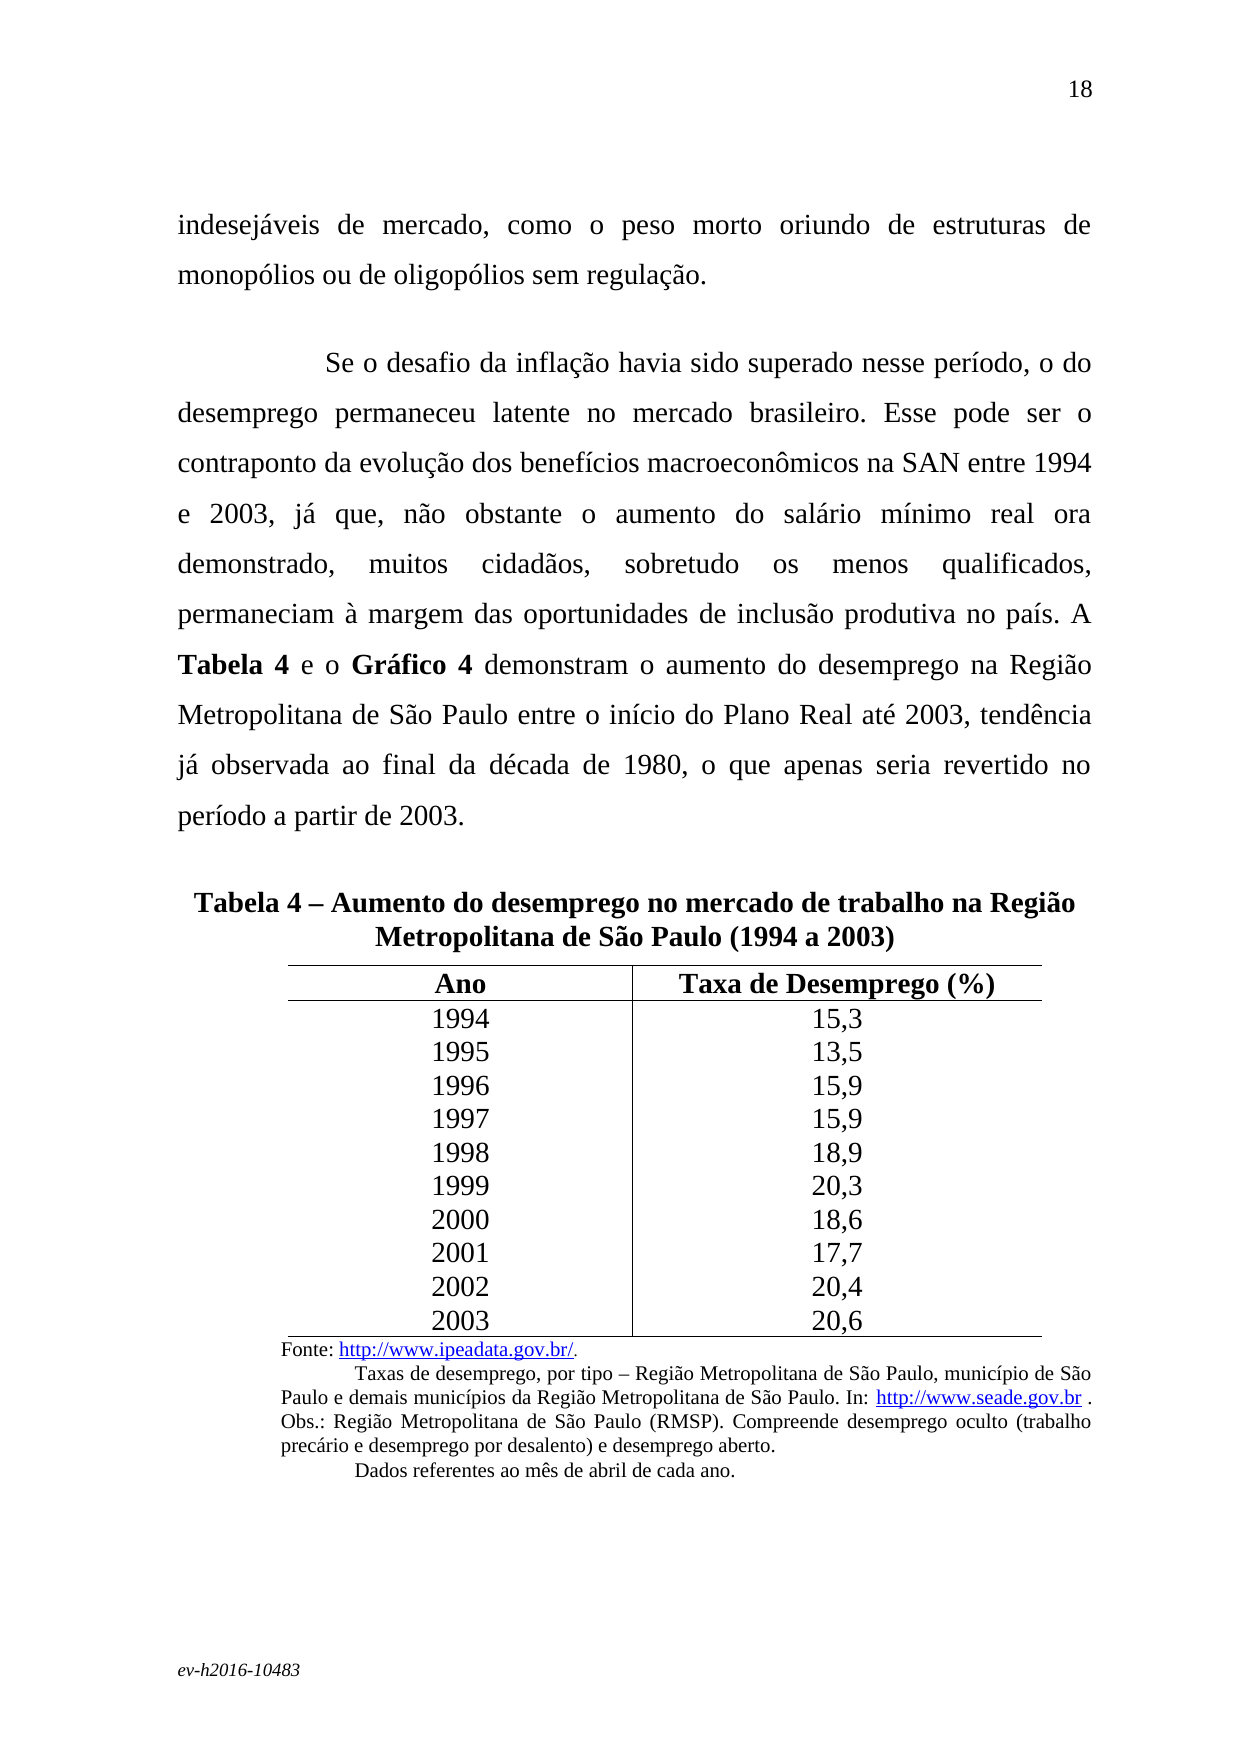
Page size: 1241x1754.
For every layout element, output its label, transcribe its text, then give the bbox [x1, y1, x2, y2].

table_cell 15,3 [633, 1001, 1042, 1034]
text Taxas de desemprego, por tipo – Região Metropolitana de São Paulo, município de São Paulo e demais municípios da Região Metropolitana de São Paulo. In: http://www.seade.gov.br . Obs.: Região Metropolitana de São Paulo (RMSP). Compreende desemprego oculto (trabalho precário e desemprego por desalento) e desemprego aberto. [281, 1361, 1092, 1457]
text Se o desafio da inflação havia sido superado nesse período, o do desemprego permaneceu latente no mercado brasileiro. Esse pode ser o contraponto da evolução dos benefícios macroeconômicos na SAN entre 1994 e 2003, já que, não obstante o aumento do salário mínimo real ora demonstrado, muitos cidadãos, sobretudo os menos qualificados, permaneciam à margem das oportunidades de inclusão produtiva no país. A Tabela 4 e o Gráfico 4 demonstram o aumento do desemprego na Região Metropolitana de São Paulo entre o início do Plano Real até 2003, tendência já observada ao final da década de 1980, o que apenas seria revertido no período a partir de 2003. [177, 345, 1092, 831]
table_cell 13,5 [633, 1034, 1042, 1068]
table_cell 1999 [288, 1169, 632, 1202]
table_cell 2000 [288, 1202, 632, 1236]
table_cell 17,7 [633, 1236, 1042, 1269]
table_cell 2001 [288, 1236, 632, 1269]
table_cell 20,4 [633, 1269, 1042, 1303]
table_cell 1996 [288, 1068, 632, 1101]
table_cell 2002 [288, 1269, 632, 1303]
table_cell 15,9 [633, 1068, 1042, 1101]
table_cell 2003 [288, 1303, 632, 1336]
table_cell 1997 [288, 1101, 632, 1135]
table_cell 20,3 [633, 1169, 1042, 1202]
table_cell 18,6 [633, 1202, 1042, 1236]
table_cell 1998 [288, 1135, 632, 1168]
table_cell 18,9 [633, 1135, 1042, 1168]
text Tabela 4 – Aumento do desemprego no mercado de trabalho na Região Metropolitana de São Paulo ( 2003) [177, 886, 1092, 953]
text Dados referentes ao mês de abril de cada ano. [281, 1457, 989, 1482]
table_cell 20,6 [633, 1303, 1042, 1336]
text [177, 207, 1092, 291]
table_cell 15,9 [633, 1101, 1042, 1135]
text Fonte: http://www.ipeadata.gov.br/. [192, 1337, 989, 1361]
table_header Taxa de Desemprego (%) [633, 966, 1042, 1000]
table_cell 1995 [288, 1034, 632, 1068]
table_header Ano [288, 966, 632, 1000]
table_cell 1994 [288, 1001, 632, 1034]
